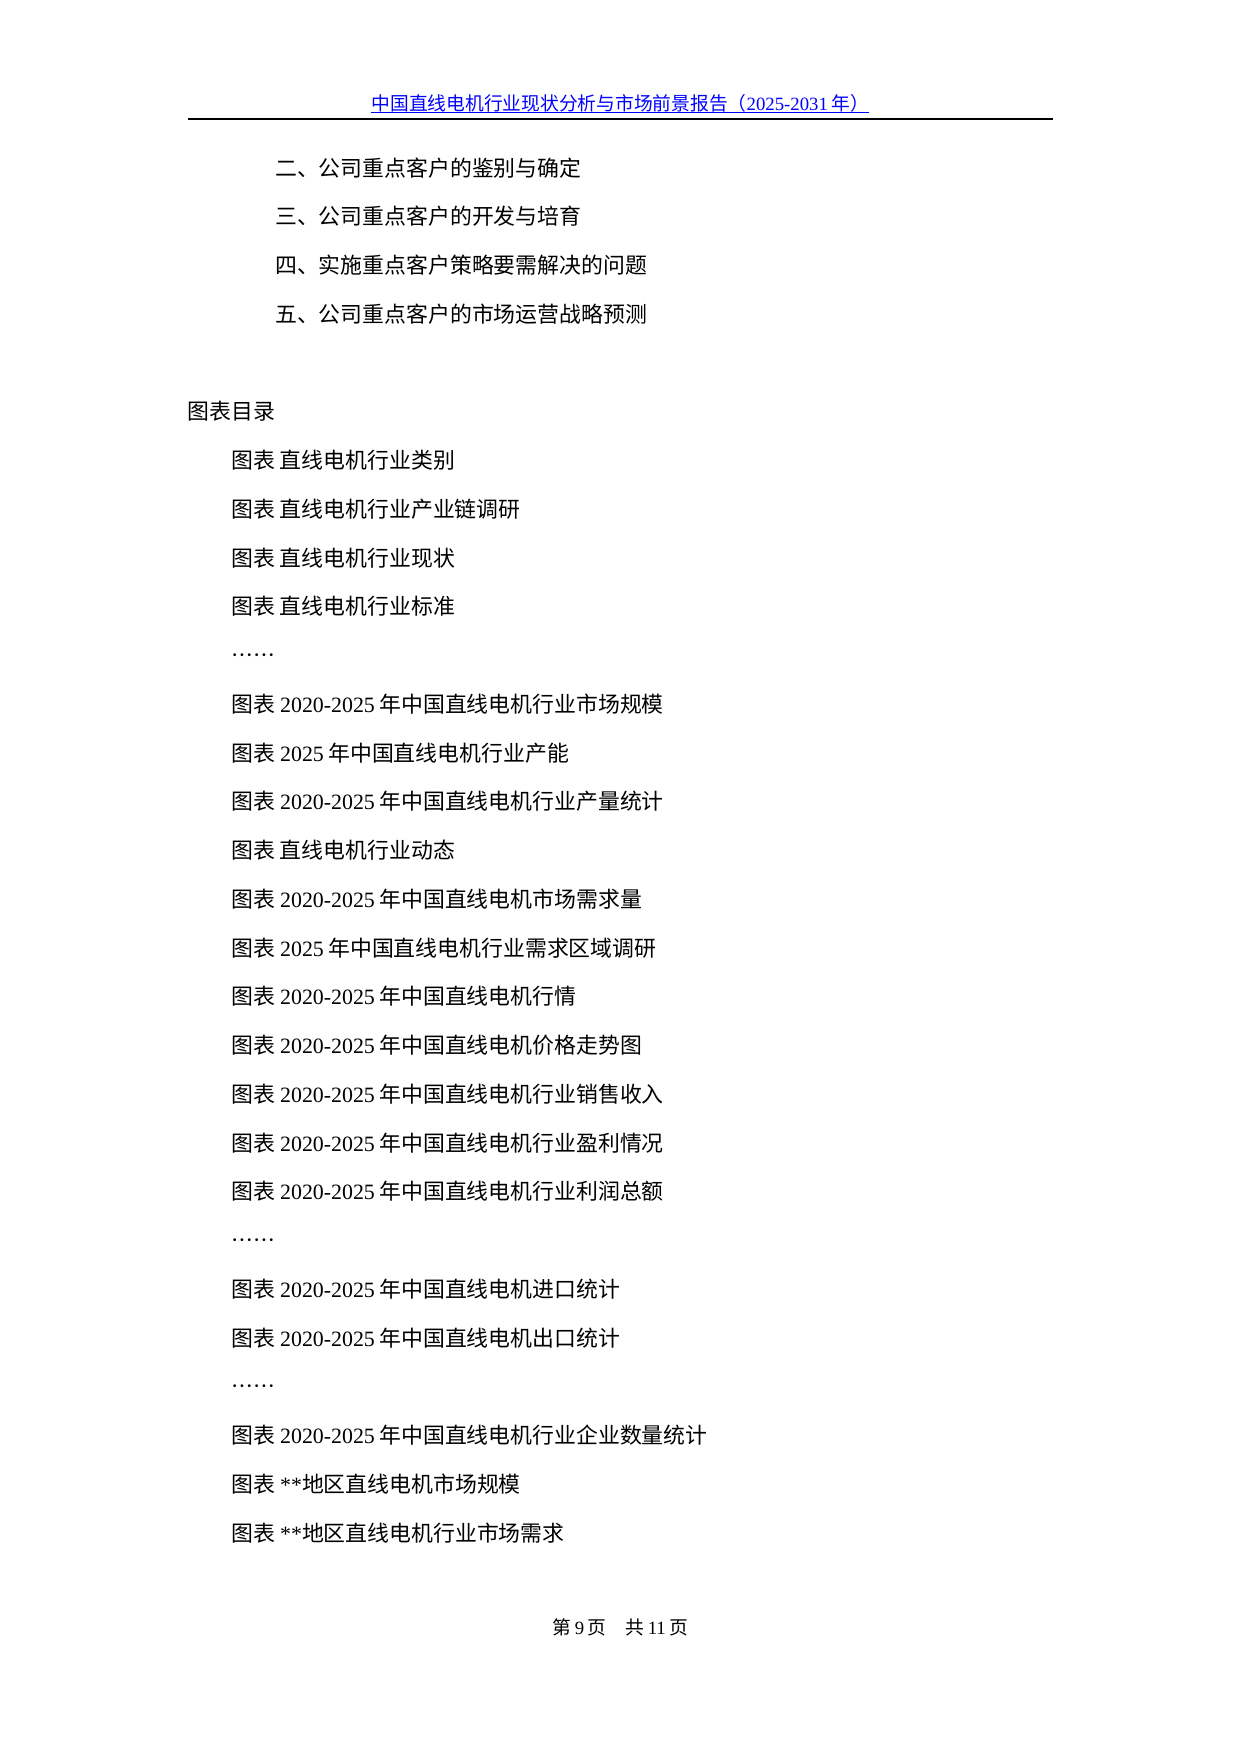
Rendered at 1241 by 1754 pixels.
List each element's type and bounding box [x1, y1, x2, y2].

text [187, 150, 1053, 1548]
